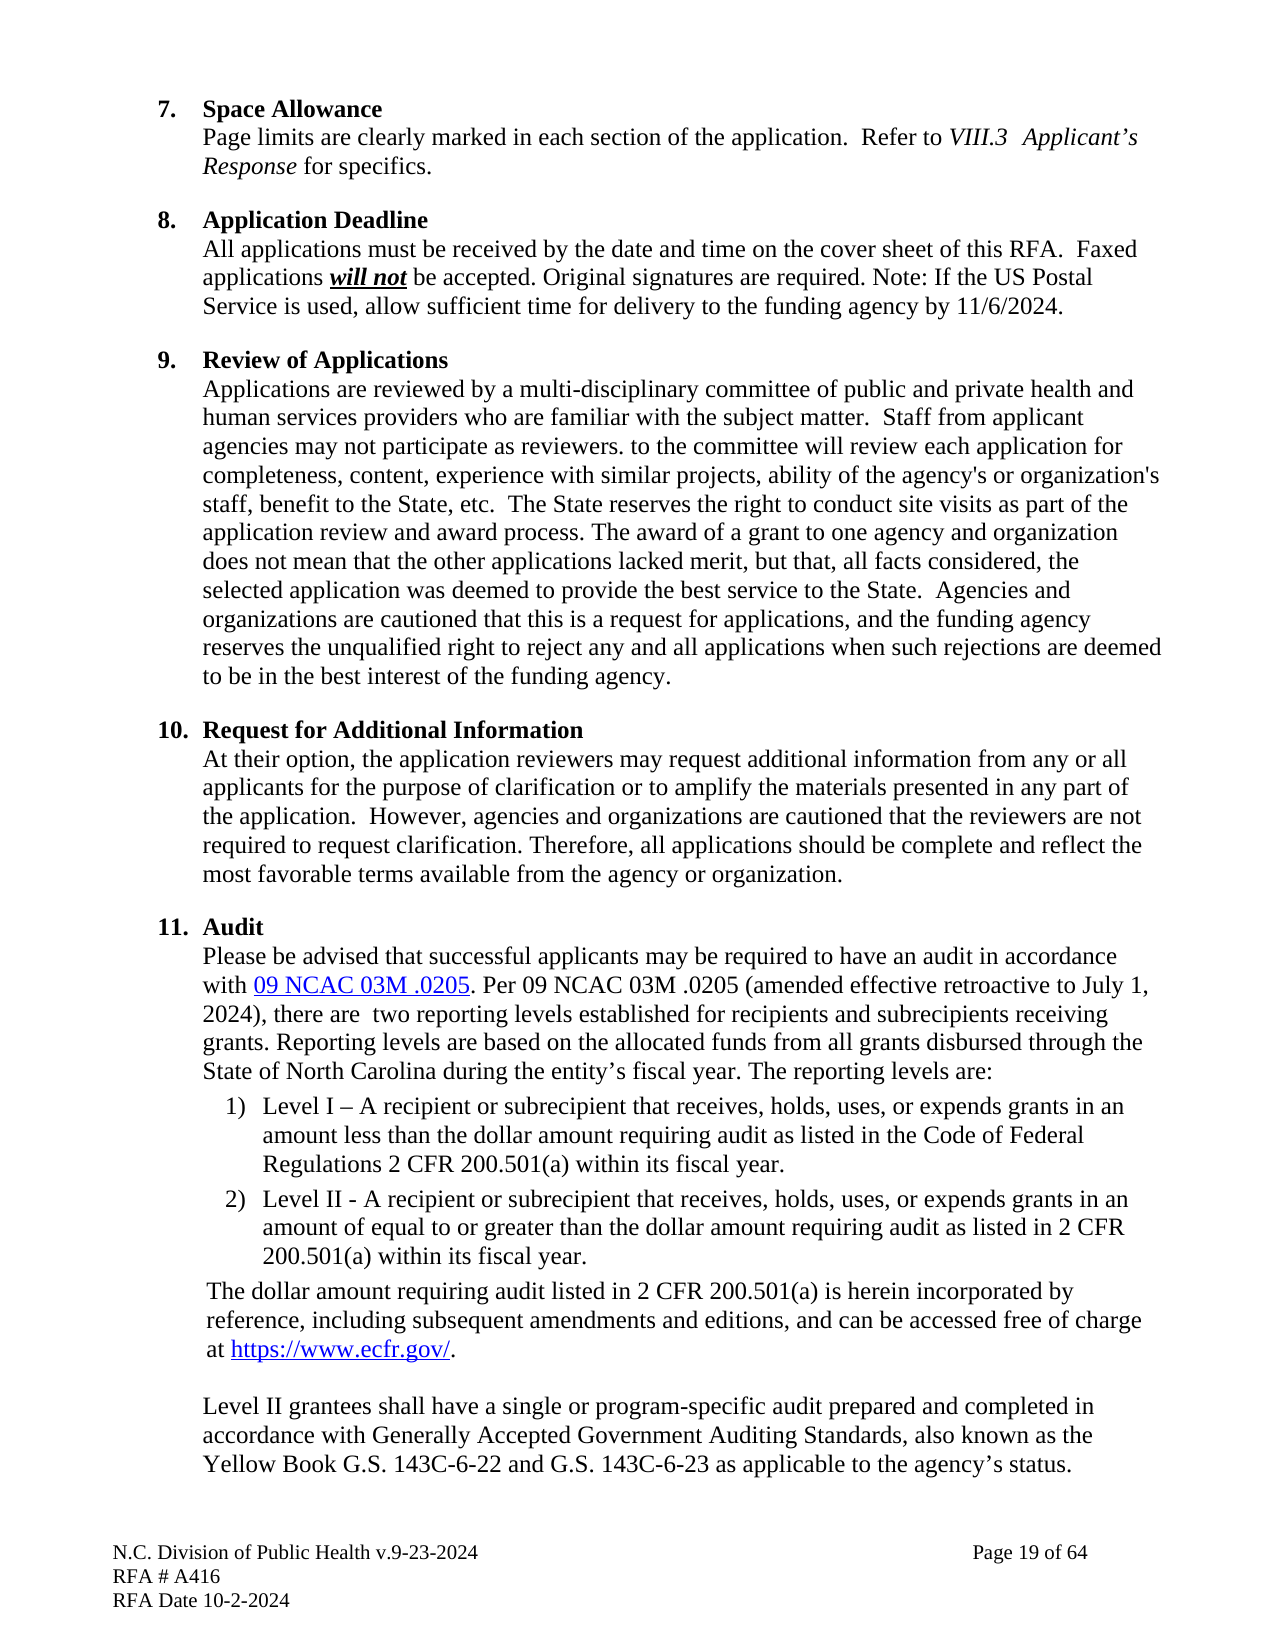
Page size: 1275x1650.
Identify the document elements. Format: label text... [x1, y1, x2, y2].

list Level I – A recipient or subrecipient that receives, holds, uses, or expends grants in an amount less than the dollar amount requiring audit as listed in the Code of Federal Regulations 2 CFR 200.501(a) within its fiscal year. [225, 1091, 1162, 1177]
list Level II - A recipient or subrecipient that receives, holds, uses, or expends grants in an amount of equal to or greater than the dollar amount requiring audit as listed in 2 CFR 200.501(a) within its fiscal year. [225, 1184, 1162, 1270]
text Page limits are clearly marked in each section of the application. Refer to VIII.3 Applicant’s Response for specifics. [202, 122, 1162, 180]
subtitle Review of Applications [157, 345, 1162, 374]
text Applications are reviewed by a multi-disciplinary committee of public and private health and human services providers who are familiar with the subject matter. Staff from applicant agencies may not participate as reviewers. to the committee will review each application for completeness, content, experience with similar projects, ability of the agency's or organization's staff, benefit to the State, etc. The State reserves the right to conduct site visits as part of the application review and award process. The award of a grant to one agency and organization does not mean that the other applications lacked merit, but that, all facts considered, the selected application was deemed to provide the best service to the State. Agencies and organizations are cautioned that this is a request for applications, and the funding agency reserves the unqualified right to reject any and all applications when such rejections are deemed to be in the best interest of the funding agency. [202, 374, 1162, 690]
subtitle Audit [157, 912, 1162, 941]
text Level II grantees shall have a single or program-specific audit prepared and completed in accordance with Generally Accepted Government Auditing Standards, also known as the Yellow Book G.S. 143C-6-22 and G.S. 143C-6-23 as applicable to the agency’s status. [202, 1391, 1162, 1477]
subtitle Space Allowance [157, 94, 1162, 122]
subtitle Application Deadline [157, 205, 1162, 234]
subtitle Request for Additional Information [157, 715, 1162, 744]
text All applications must be received by the date and time on the cover sheet of this RFA. Faxed applications will not be accepted. Original signatures are required. Note: If the US Postal Service is used, allow sufficient time for delivery to the funding agency by 11/6/2024. [202, 234, 1162, 320]
text At their option, the application reviewers may request additional information from any or all applicants for the purpose of clarification or to amplify the materials presented in any part of the application. However, agencies and organizations are cautioned that the reviewers are not required to request clarification. Therefore, all applications should be complete and reflect the most favorable terms available from the agency or organization. [202, 744, 1162, 887]
text The dollar amount requiring audit listed in 2 CFR 200.501(a) is herein incorporated by reference, including subsequent amendments and editions, and can be accessed free of charge at https://www.ecfr.gov/. [206, 1276, 1162, 1362]
text Please be advised that successful applicants may be required to have an audit in accordance with 09 NCAC 03M .0205. Per 09 NCAC 03M .0205 (amended effective retroactive to July 1, 2024), there are two reporting levels established for recipients and subrecipients receiving grants. Reporting levels are based on the allocated funds from all grants disbursed through the State of North Carolina during the entity’s fiscal year. The reporting levels are: [202, 941, 1162, 1085]
